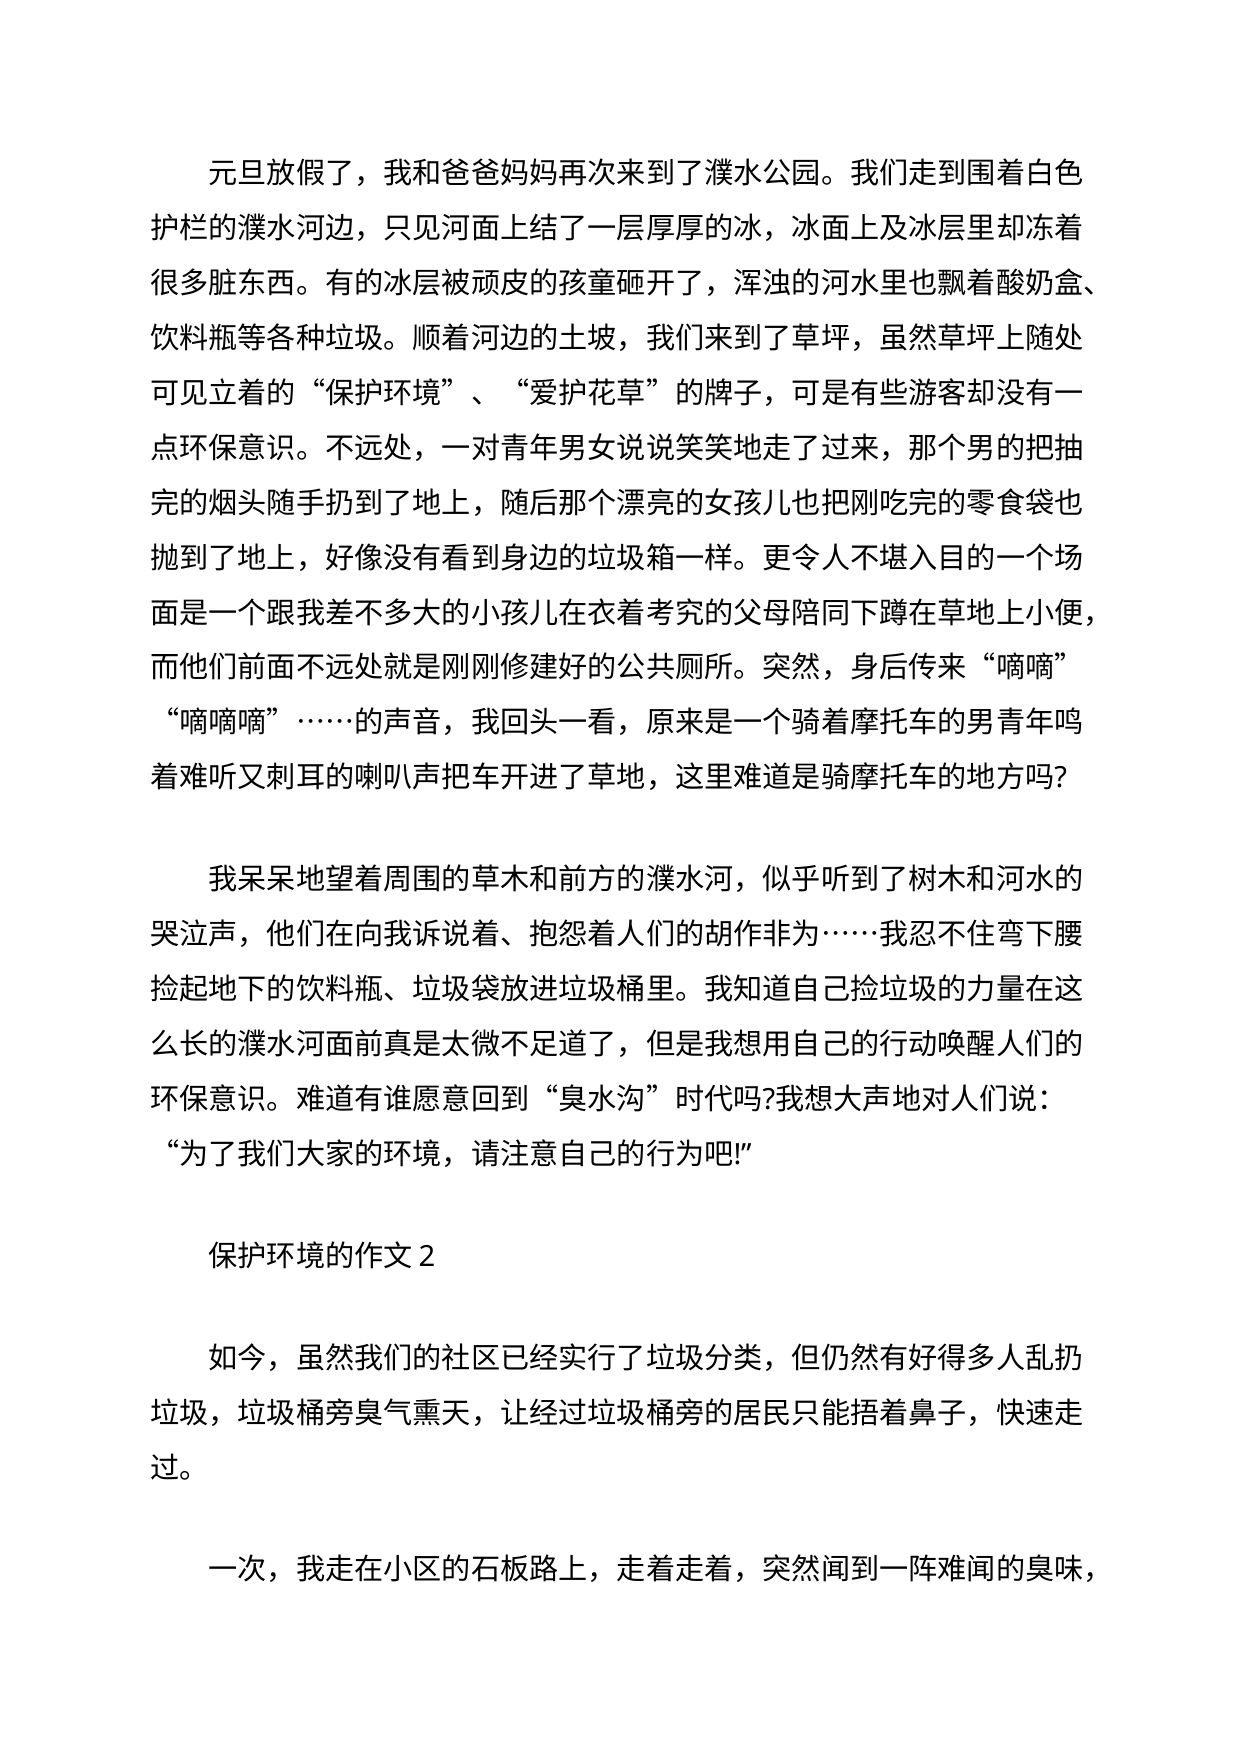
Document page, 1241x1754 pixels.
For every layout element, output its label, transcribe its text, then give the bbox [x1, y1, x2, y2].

text 保护环境的作文2 [150, 1232, 1090, 1275]
text 我呆呆地望着周围的草木和前方的濮水河，似乎听到了树木和河水的哭泣声，他们在向我诉说着、抱怨着人们的胡作非为……我忍不住弯下腰捡起地下的饮料瓶、垃圾袋放进垃圾桶里。我知道自己捡垃圾的力量在这么长的濮水河面前真是太微不足道了，但是我想用自己的行动唤醒人们的环保意识。难道有谁愿意回到“臭水沟”时代吗?我想大声地对人们说：“为了我们大家的环境，请注意自己的行为吧!” [150, 856, 1090, 1173]
text 元旦放假了，我和爸爸妈妈再次来到了濮水公园。我们走到围着白色护栏的濮水河边，只见河面上结了一层厚厚的冰，冰面上及冰层里却冻着很多脏东西。有的冰层被顽皮的孩童砸开了，浑浊的河水里也飘着酸奶盒、饮料瓶等各种垃圾。顺着河边的土坡，我们来到了草坪，虽然草坪上随处可见立着的“保护环境”、“爱护花草”的牌子，可是有些游客却没有一点环保意识。不远处，一对青年男女说说笑笑地走了过来，那个男的把抽完的烟头随手扔到了地上，随后那个漂亮的女孩儿也把刚吃完的零食袋也抛到了地上，好像没有看到身边的垃圾箱一样。更令人不堪入目的一个场面是一个跟我差不多大的小孩儿在衣着考究的父母陪同下蹲在草地上小便，而他们前面不远处就是刚刚修建好的公共厕所。突然，身后传来“嘀嘀”“嘀嘀嘀”……的声音，我回头一看，原来是一个骑着摩托车的男青年鸣着难听又刺耳的喇叭声把车开进了草地，这里难道是骑摩托车的地方吗? [150, 150, 1090, 796]
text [150, 1546, 1090, 1588]
text 如今，虽然我们的社区已经实行了垃圾分类，但仍然有好得多人乱扔垃圾，垃圾桶旁臭气熏天，让经过垃圾桶旁的居民只能捂着鼻子，快速走过。 [150, 1334, 1090, 1486]
